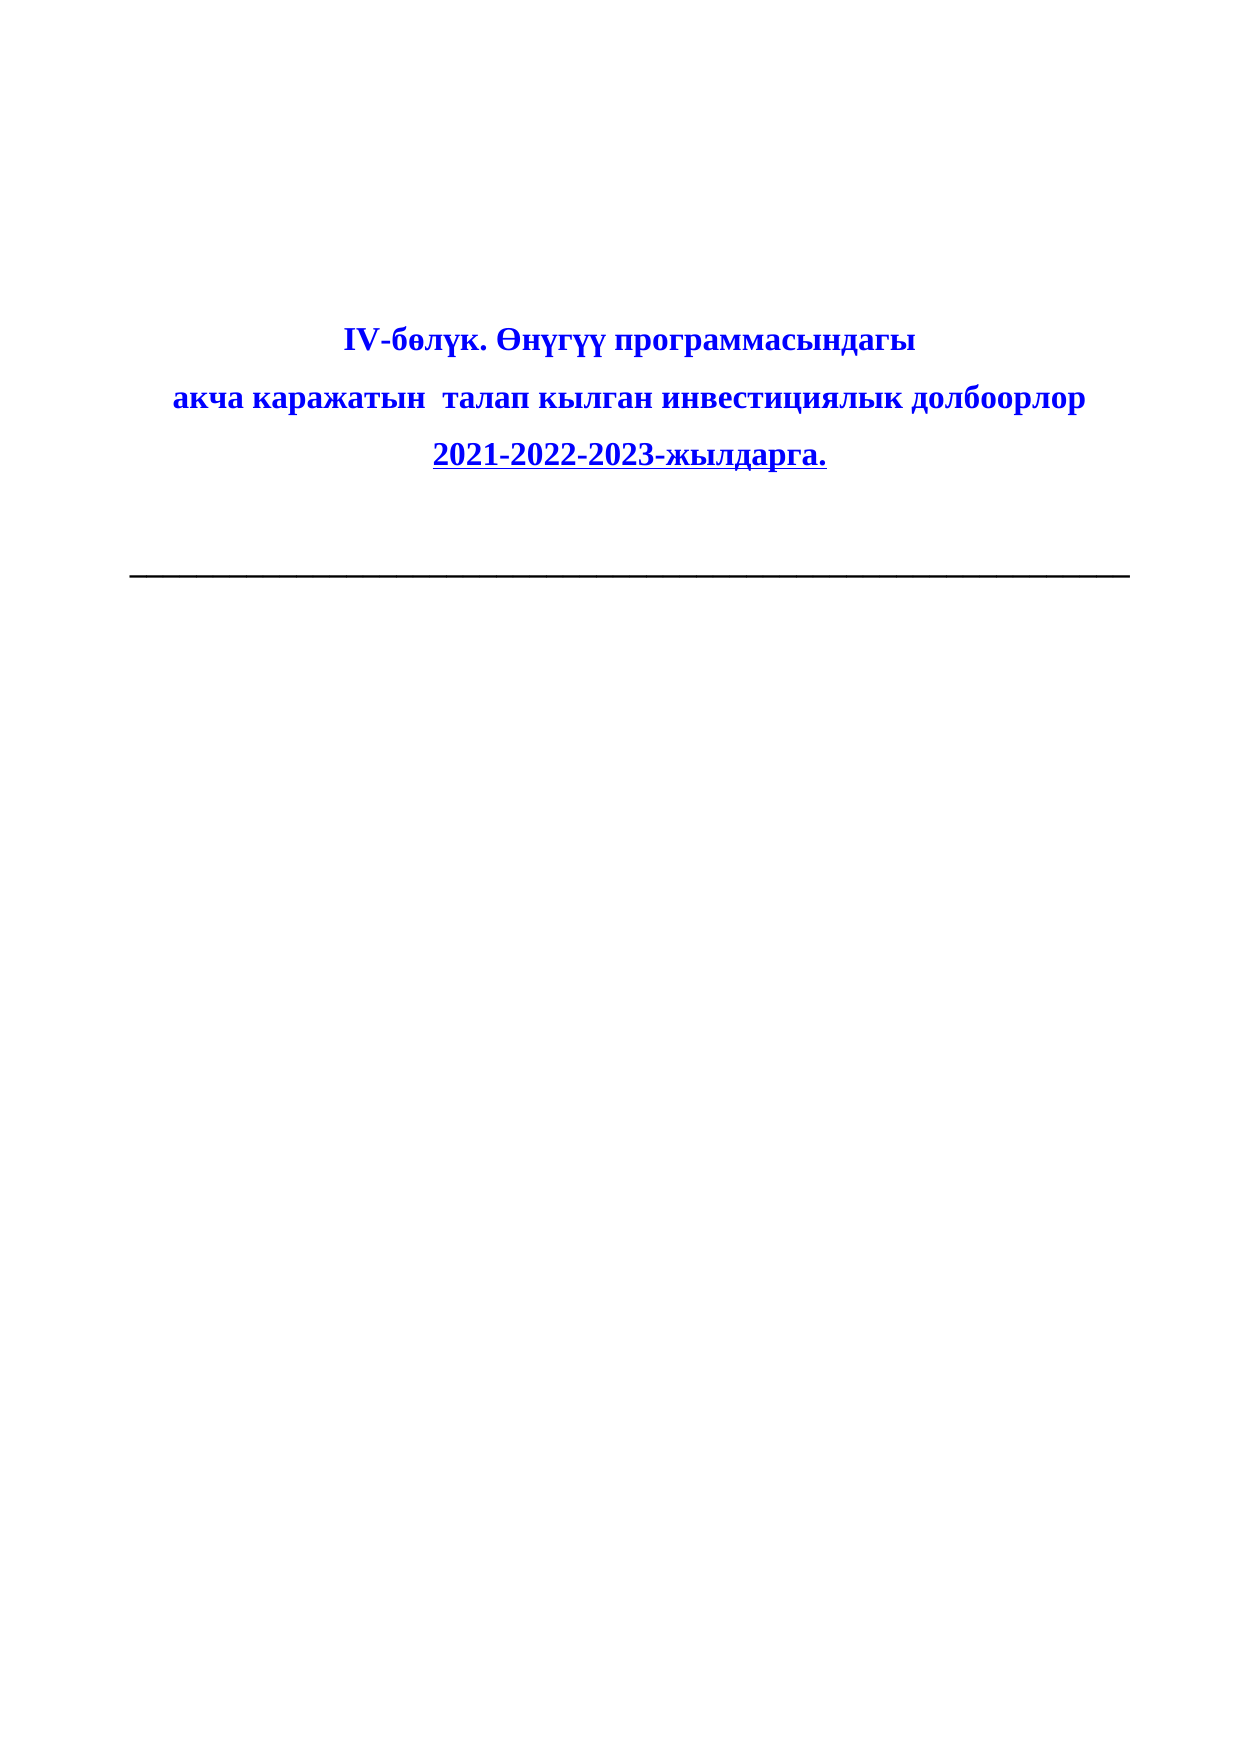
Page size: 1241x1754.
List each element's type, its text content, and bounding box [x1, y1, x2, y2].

text IV-бөлүк. Өнүгүү программасындагы [75, 319, 1184, 358]
text 2021-2022-2023-жылдарга. [75, 434, 1184, 473]
text ____________________________________________________________ [75, 542, 1184, 581]
text акча каражатын талап кылган инвестициялык долбоорлор [75, 377, 1184, 415]
